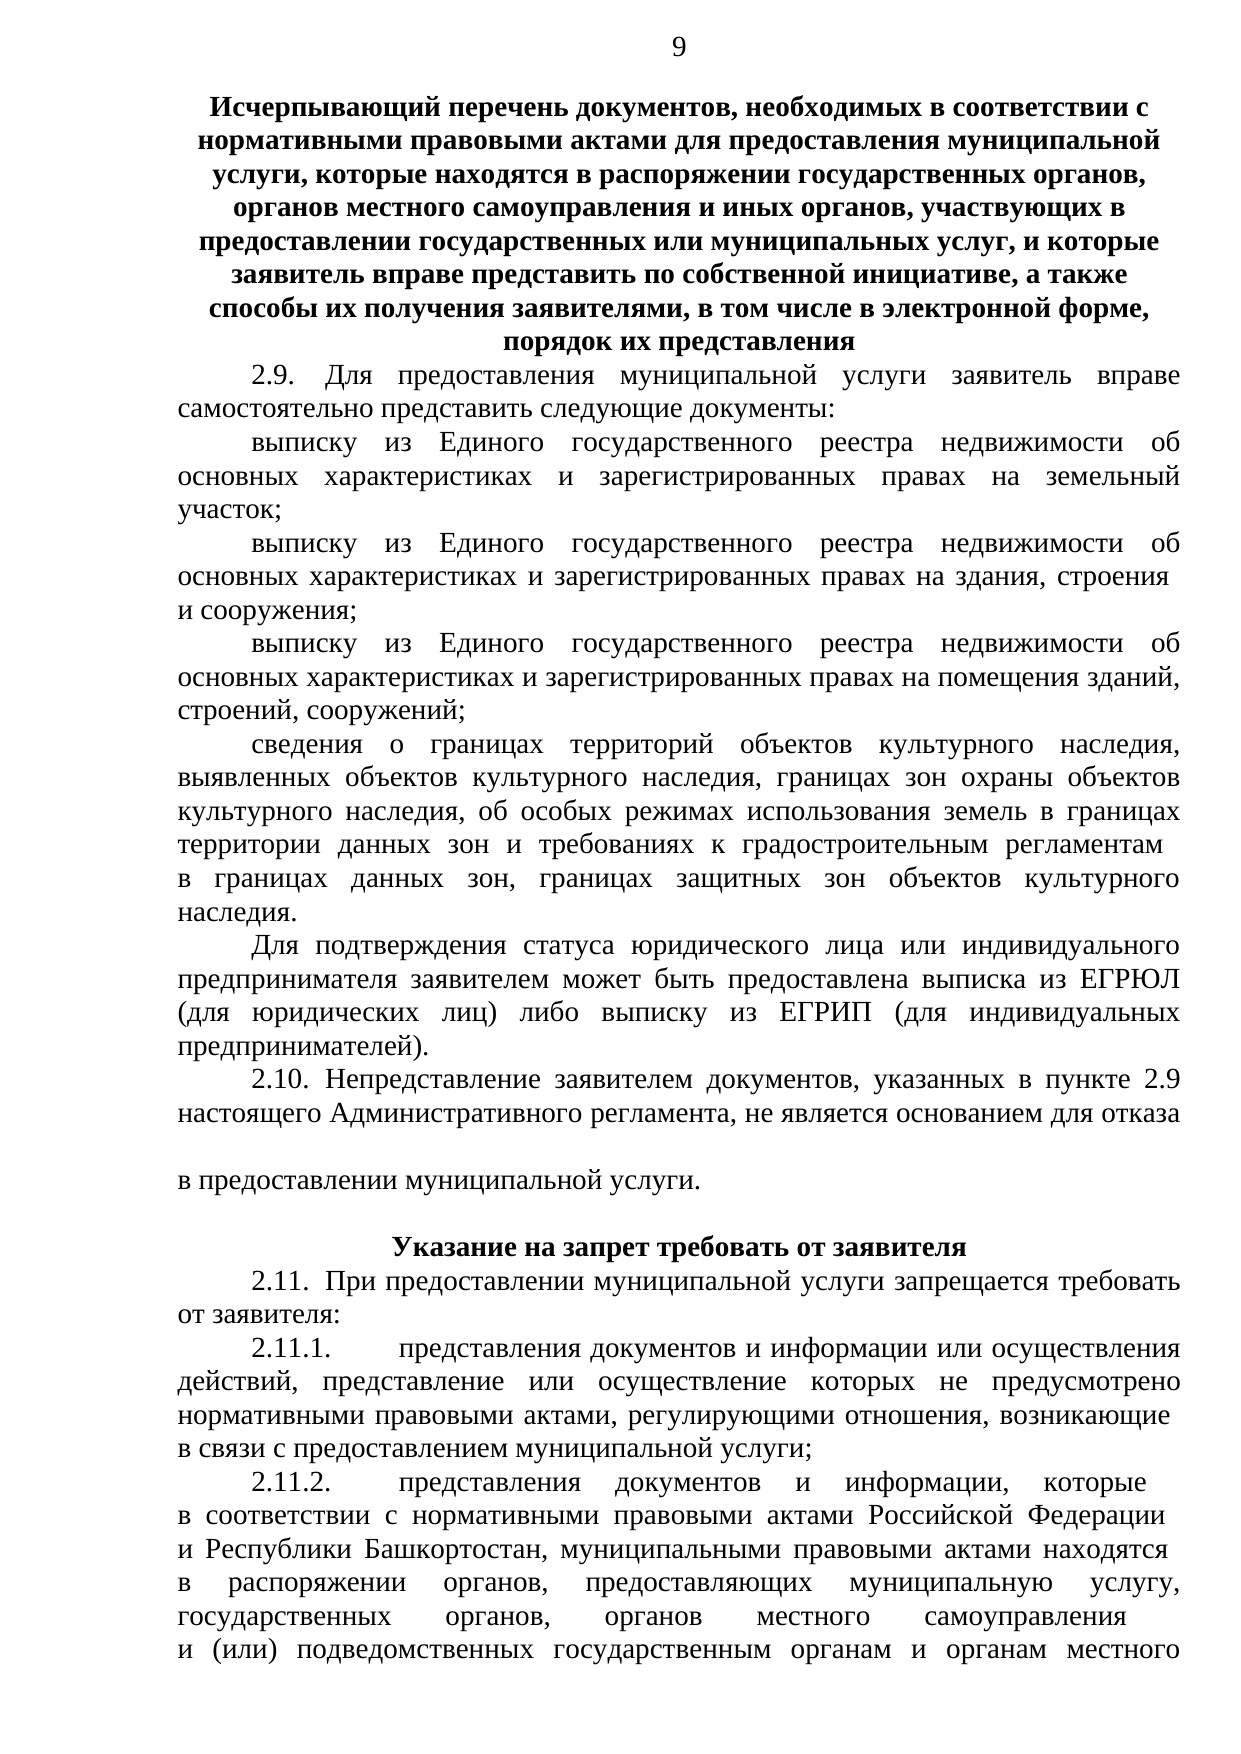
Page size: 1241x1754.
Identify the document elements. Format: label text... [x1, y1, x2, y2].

text выписку из Единого государственного реестра недвижимости об основных характеристиках и зарегистрированных правах на помещения зданий, строений, сооружений; [177, 625, 1181, 726]
text Указание на запрет требовать от заявителя [177, 1229, 1181, 1263]
list Непредставление заявителем документов, указанных в пункте 2.9 настоящего Административного регламента, не является основанием для отказа в предоставлении муниципальной услуги. [177, 1061, 1181, 1196]
list Для предоставления муниципальной услуги заявитель вправе самостоятельно представить следующие документы: [177, 357, 1181, 424]
text Для подтверждения статуса юридического лица или индивидуального предпринимателя заявителем может быть предоставлена выписка из ЕГРЮЛ (для юридических лиц) либо выписку из ЕГРИП (для индивидуальных предпринимателей). [177, 927, 1181, 1061]
text Исчерпывающий перечень документов, необходимых в соответствии с нормативными правовыми актами для предоставления муниципальной услуги, которые находятся в распоряжении государственных органов, органов местного самоуправления и иных органов, участвующих в предоставлении государственных или муниципальных услуг, и которые заявитель вправе представить по собственной инициативе, а также способы их получения заявителями, в том числе в электронной форме, порядок их представления [177, 89, 1181, 357]
list При предоставлении муниципальной услуги запрещается требовать от заявителя: [177, 1263, 1181, 1330]
text выписку из Единого государственного реестра недвижимости об основных характеристиках и зарегистрированных правах на земельный участок; [177, 424, 1181, 525]
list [177, 1464, 1181, 1665]
text выписку из Единого государственного реестра недвижимости об основных характеристиках и зарегистрированных правах на здания, строения и сооружения; [177, 525, 1181, 625]
text сведения о границах территорий объектов культурного наследия, выявленных объектов культурного наследия, границах зон охраны объектов культурного наследия, об особых режимах использования земель в границах территории данных зон и требованиях к градостроительным регламентам в границах данных зон, границах защитных зон объектов культурного наследия. [177, 726, 1181, 927]
list представления документов и информации или осуществления действий, представление или осуществление которых не предусмотрено нормативными правовыми актами, регулирующими отношения, возникающие в связи с предоставлением муниципальной услуги; [177, 1330, 1181, 1464]
